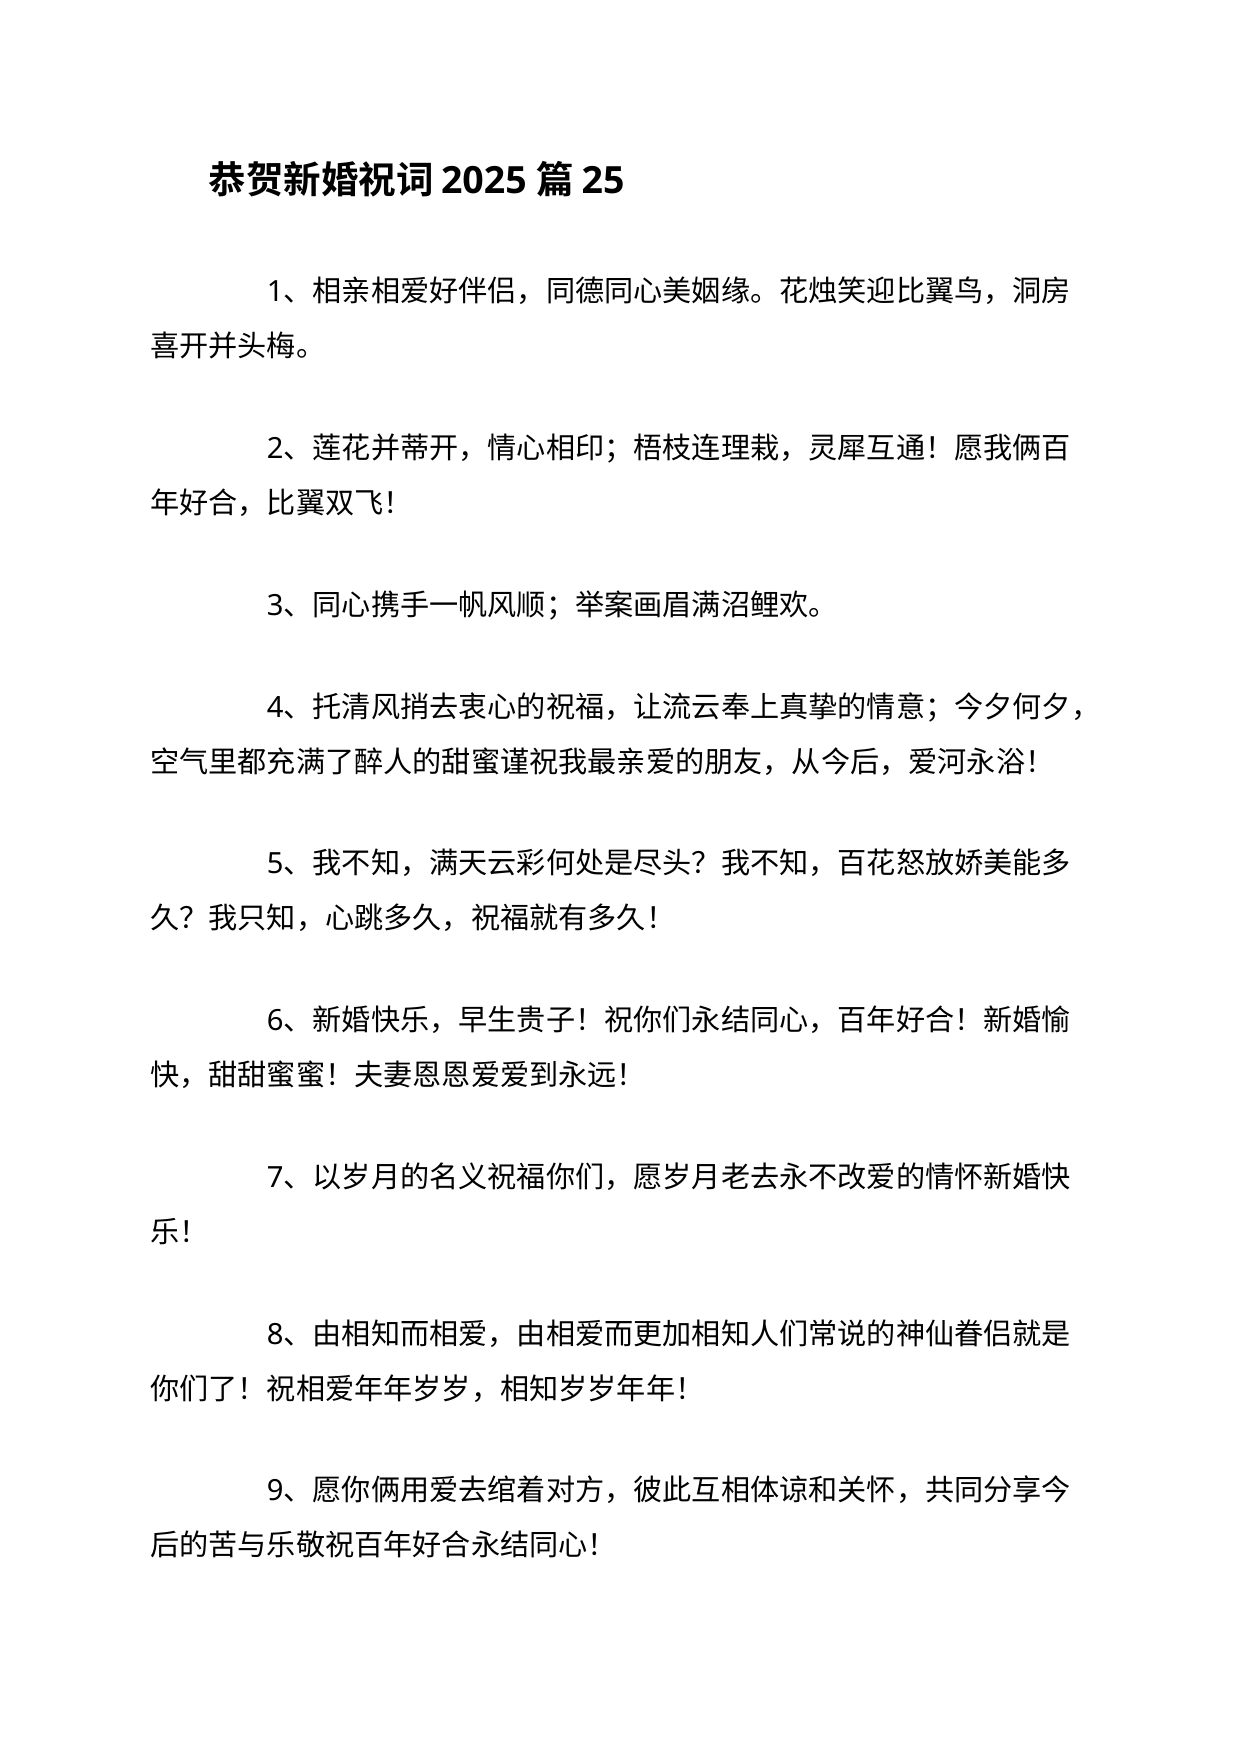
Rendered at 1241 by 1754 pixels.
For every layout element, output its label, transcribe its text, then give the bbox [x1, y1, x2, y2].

text 3、同心携手一帆风顺；举案画眉满沼鲤欢。 [150, 581, 1090, 623]
text 9、愿你俩用爱去绾着对方，彼此互相体谅和关怀，共同分享今后的苦与乐敬祝百年好合永结同心！ [150, 1467, 1090, 1564]
text 5、我不知，满天云彩何处是尽头？我不知，百花怒放娇美能多久？我只知，心跳多久，祝福就有多久！ [150, 840, 1090, 937]
text 4、托清风捎去衷心的祝福，让流云奉上真挚的情意；今夕何夕，空气里都充满了醉人的甜蜜谨祝我最亲爱的朋友，从今后，爱河永浴！ [150, 683, 1090, 780]
text 6、新婚快乐，早生贵子！祝你们永结同心，百年好合！新婚愉快，甜甜蜜蜜！夫妻恩恩爱爱到永远！ [150, 997, 1090, 1094]
text 7、以岁月的名义祝福你们，愿岁月老去永不改爱的情怀新婚快乐！ [150, 1153, 1090, 1251]
text 恭贺新婚祝词2025 篇25 [150, 150, 1090, 204]
text 1、相亲相爱好伴侣，同德同心美姻缘。花烛笑迎比翼鸟，洞房喜开并头梅。 [150, 268, 1090, 365]
text 2、莲花并蒂开，情心相印；梧枝连理栽，灵犀互通！愿我俩百年好合，比翼双飞！ [150, 424, 1090, 522]
text 8、由相知而相爱，由相爱而更加相知人们常说的神仙眷侣就是你们了！祝相爱年年岁岁，相知岁岁年年！ [150, 1310, 1090, 1407]
